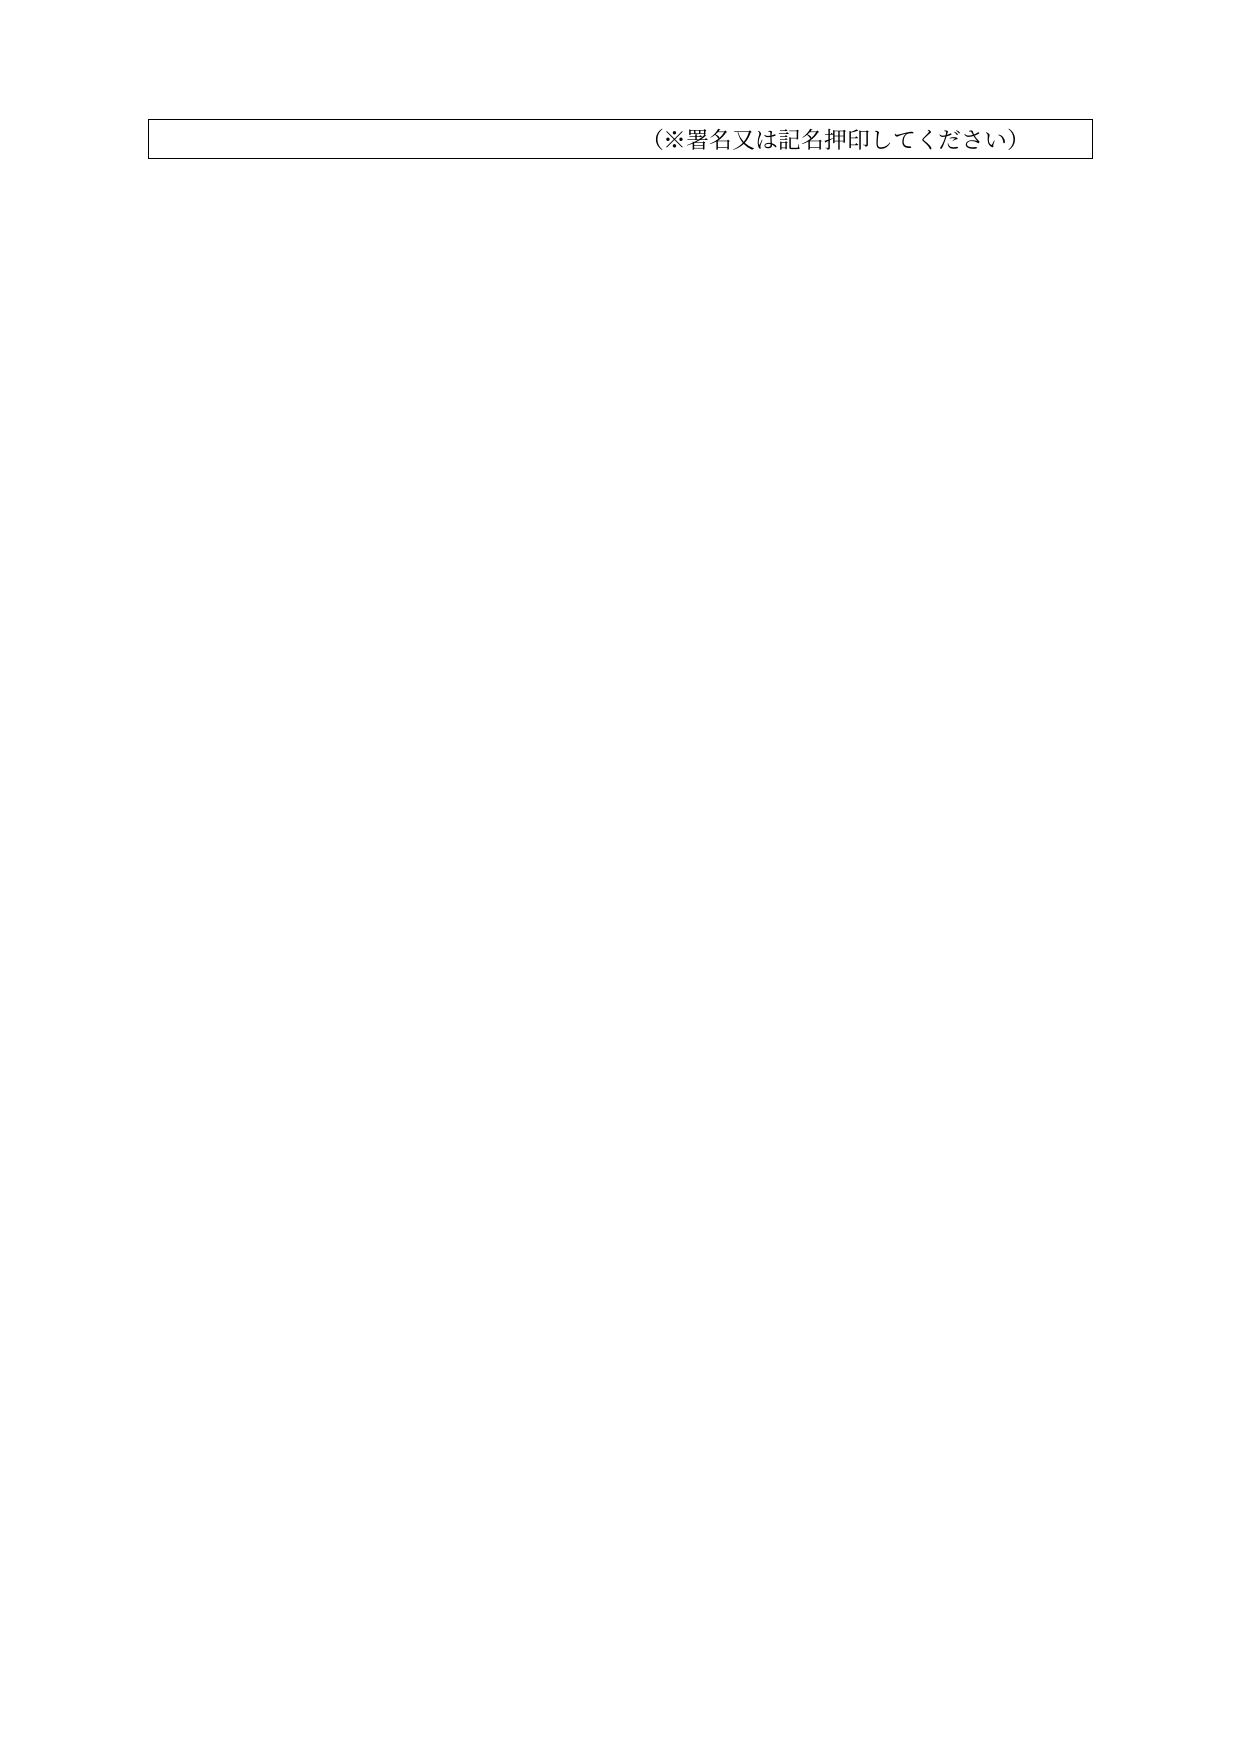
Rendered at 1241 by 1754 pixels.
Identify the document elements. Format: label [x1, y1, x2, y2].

table_header [149, 120, 1092, 157]
